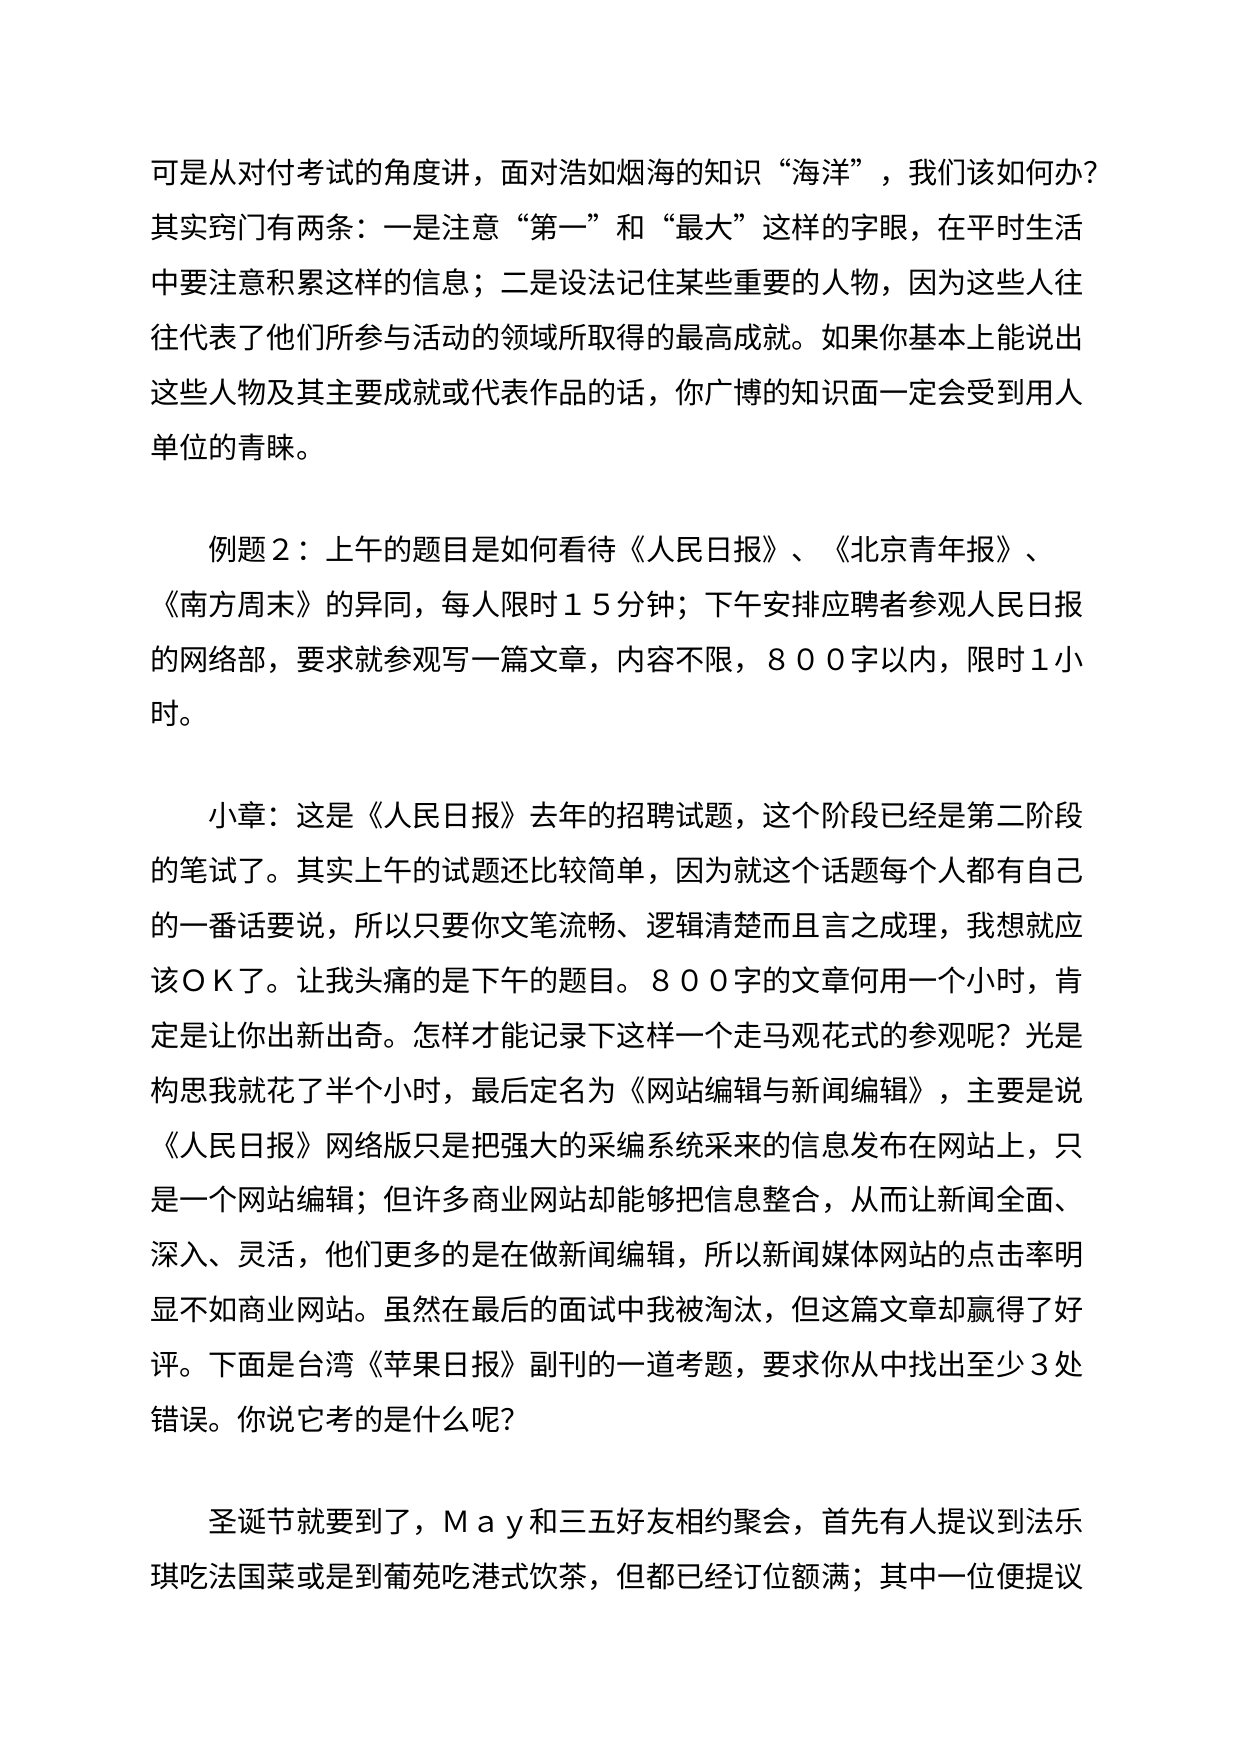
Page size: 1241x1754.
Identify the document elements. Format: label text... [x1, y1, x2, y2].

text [150, 150, 1090, 467]
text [150, 1498, 1090, 1596]
text 例题２：上午的题目是如何看待《人民日报》、《北京青年报》、《南方周末》的异同，每人限时１５分钟；下午安排应聘者参观人民日报的网络部，要求就参观写一篇文章，内容不限，８００字以内，限时１小时。 [150, 526, 1090, 733]
text 小章：这是《人民日报》去年的招聘试题，这个阶段已经是第二阶段的笔试了。其实上午的试题还比较简单，因为就这个话题每个人都有自己的一番话要说，所以只要你文笔流畅、逻辑清楚而且言之成理，我想就应该ＯＫ了。让我头痛的是下午的题目。８００字的文章何用一个小时，肯定是让你出新出奇。怎样才能记录下这样一个走马观花式的参观呢？光是构思我就花了半个小时，最后定名为《网站编辑与新闻编辑》，主要是说《人民日报》网络版只是把强大的采编系统采来的信息发布在网站上，只是一个网站编辑；但许多商业网站却能够把信息整合，从而让新闻全面、深入、灵活，他们更多的是在做新闻编辑，所以新闻媒体网站的点击率明显不如商业网站。虽然在最后的面试中我被淘汰，但这篇文章却赢得了好评。下面是台湾《苹果日报》副刊的一道考题，要求你从中找出至少３处错误。你说它考的是什么呢？ [150, 793, 1090, 1439]
